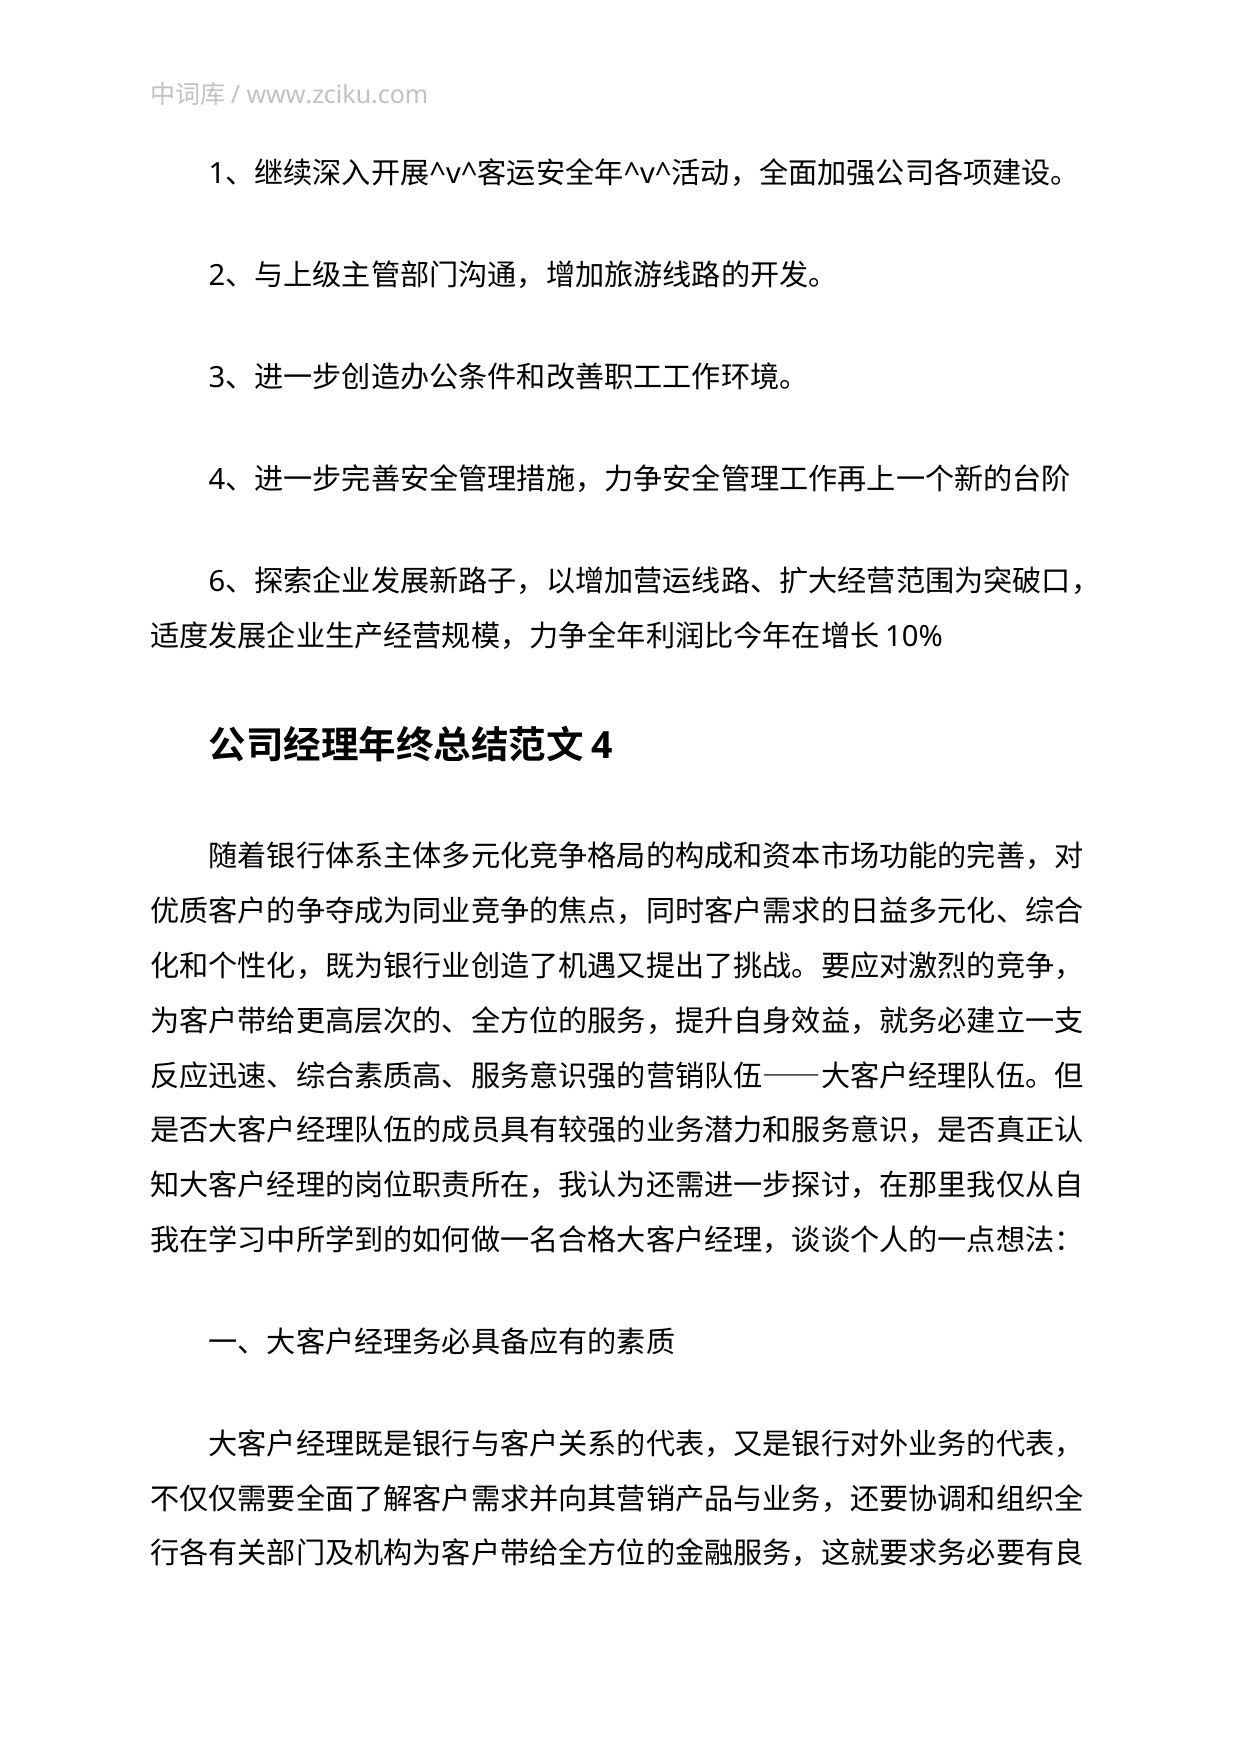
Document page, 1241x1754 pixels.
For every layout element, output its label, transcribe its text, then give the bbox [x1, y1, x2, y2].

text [150, 1420, 1090, 1572]
text 3、进一步创造办公条件和改善职工工作环境。 [150, 354, 1090, 396]
text 4、进一步完善安全管理措施，力争安全管理工作再上一个新的台阶 [150, 456, 1090, 498]
text 公司经理年终总结范文4 [150, 715, 1090, 769]
text 随着银行体系主体多元化竞争格局的构成和资本市场功能的完善，对优质客户的争夺成为同业竞争的焦点，同时客户需求的日益多元化、综合化和个性化，既为银行业创造了机遇又提出了挑战。要应对激烈的竞争，为客户带给更高层次的、全方位的服务，提升自身效益，就务必建立一支反应迅速、综合素质高、服务意识强的营销队伍——大客户经理队伍。但是否大客户经理队伍的成员具有较强的业务潜力和服务意识，是否真正认知大客户经理的岗位职责所在，我认为还需进一步探讨，在那里我仅从自我在学习中所学到的如何做一名合格大客户经理，谈谈个人的一点想法： [150, 832, 1090, 1259]
text 2、与上级主管部门沟通，增加旅游线路的开发。 [150, 252, 1090, 294]
text 1、继续深入开展^v^客运安全年^v^活动，全面加强公司各项建设。 [150, 150, 1090, 192]
text 6、探索企业发展新路子，以增加营运线路、扩大经营范围为突破口，适度发展企业生产经营规模，力争全年利润比今年在增长10% [150, 558, 1090, 655]
text 一、大客户经理务必具备应有的素质 [150, 1318, 1090, 1361]
